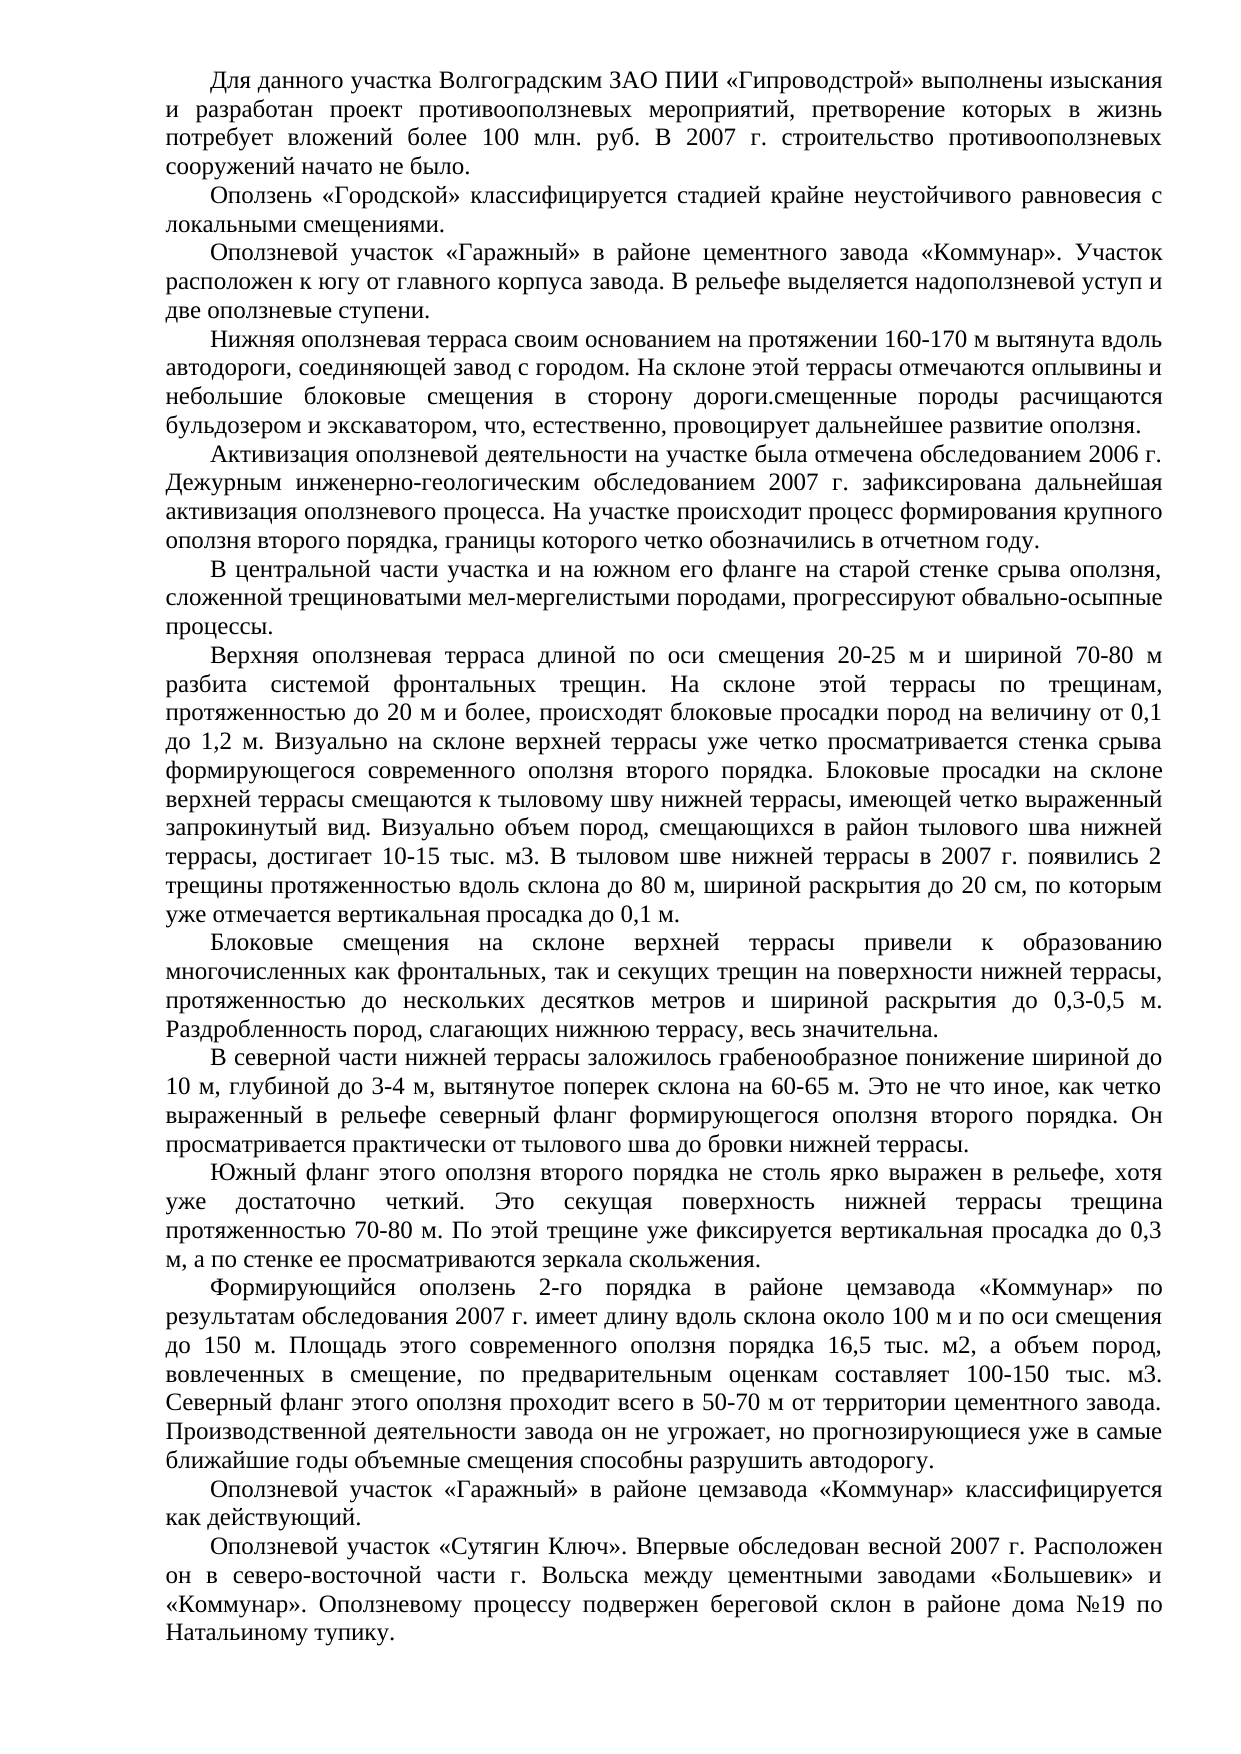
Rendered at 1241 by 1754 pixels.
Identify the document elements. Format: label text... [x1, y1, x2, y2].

text Нижняя оползневая терраса своим основанием на протяжении 160-170 м вытянута вдоль автодороги, соединяющей завод с городом. На склоне этой террасы отмечаются оплывины и небольшие блоковые смещения в сторону дороги.смещенные породы расчищаются бульдозером и экскаватором, что, естественно, провоцирует дальнейшее развитие оползня. [165, 324, 1163, 439]
text Южный фланг этого оползня второго порядка не столь ярко выражен в рельефе, хотя уже достаточно четкий. Это секущая поверхность нижней террасы трещина протяженностью 70-80 м. По этой трещине уже фиксируется вертикальная просадка до 0,3 м, а по стенке ее просматриваются зеркала скольжения. [165, 1157, 1163, 1272]
text В северной части нижней террасы заложилось грабенообразное понижение шириной до 10 м, глубиной до 3-4 м, вытянутое поперек склона на 60-65 м. Это не что иное, как четко выраженный в рельефе северный фланг формирующегося оползня второго порядка. Он просматривается практически от тылового шва до бровки нижней террасы. [165, 1042, 1163, 1157]
text Оползневой участок «Гаражный» в районе цемзавода «Коммунар» классифицируется как действующий. [165, 1474, 1163, 1531]
text Оползневой участок «Гаражный» в районе цементного завода «Коммунар». Участок расположен к югу от главного корпуса завода. В рельефе выделяется надоползневой уступ и две оползневые ступени. [165, 237, 1163, 324]
text Для данного участка Волгоградским ЗАО ПИИ «Гипроводстрой» выполнены изыскания и разработан проект противооползневых мероприятий, претворение которых в жизнь потребует вложений более 100 млн. руб. В 2007 г. строительство противооползневых сооружений начато не было. [165, 65, 1163, 180]
text Блоковые смещения на склоне верхней террасы привели к образованию многочисленных как фронтальных, так и секущих трещин на поверхности нижней террасы, протяженностью до нескольких десятков метров и шириной раскрытия до 0,3-0,5 м. Раздробленность пород, слагающих нижнюю террасу, весь значительна. [165, 927, 1163, 1042]
text Оползень «Городской» классифицируется стадией крайне неустойчивого равновесия с локальными смещениями. [165, 180, 1163, 237]
text Оползневой участок «Сутягин Ключ». Впервые обследован весной 2007 г. Расположен он в северо-восточной части г. Вольска между цементными заводами «Большевик» и «Коммунар». Оползневому процессу подвержен береговой склон в районе дома №19 по Натальиному тупику. [165, 1531, 1163, 1646]
text Активизация оползневой деятельности на участке была отмечена обследованием 2006 г. Дежурным инженерно-геологическим обследованием 2007 г. зафиксирована дальнейшая активизация оползневого процесса. На участке происходит процесс формирования крупного оползня второго порядка, границы которого четко обозначились в отчетном году. [165, 439, 1163, 554]
text Верхняя оползневая терраса длиной по оси смещения 20-25 м и шириной 70-80 м разбита системой фронтальных трещин. На склоне этой террасы по трещинам, протяженностью до 20 м и более, происходят блоковые просадки пород на величину от 0,1 до 1,2 м. Визуально на склоне верхней террасы уже четко просматривается стенка срыва формирующегося современного оползня второго порядка. Блоковые просадки на склоне верхней террасы смещаются к тыловому шву нижней террасы, имеющей четко выраженный запрокинутый вид. Визуально объем пород, смещающихся в район тылового шва нижней террасы, достигает 10-15 тыс. м3. В тыловом шве нижней террасы в 2007 г. появились 2 трещины протяженностью вдоль склона до 80 м, шириной раскрытия до 20 см, по которым уже отмечается вертикальная просадка до 0,1 м. [165, 640, 1163, 927]
text В центральной части участка и на южном его фланге на старой стенке срыва оползня, сложенной трещиноватыми мел-мергелистыми породами, прогрессируют обвально-осыпные процессы. [165, 554, 1163, 640]
text Формирующийся оползень 2-го порядка в районе цемзавода «Коммунар» по результатам обследования 2007 г. имеет длину вдоль склона около 100 м и по оси смещения до 150 м. Площадь этого современного оползня порядка 16,5 тыс. м2, а объем пород, вовлеченных в смещение, по предварительным оценкам составляет 100-150 тыс. м3. Северный фланг этого оползня проходит всего в 50-70 м от территории цементного завода. Производственной деятельности завода он не угрожает, но прогнозирующиеся уже в самые ближайшие годы объемные смещения способны разрушить автодорогу. [165, 1272, 1163, 1474]
